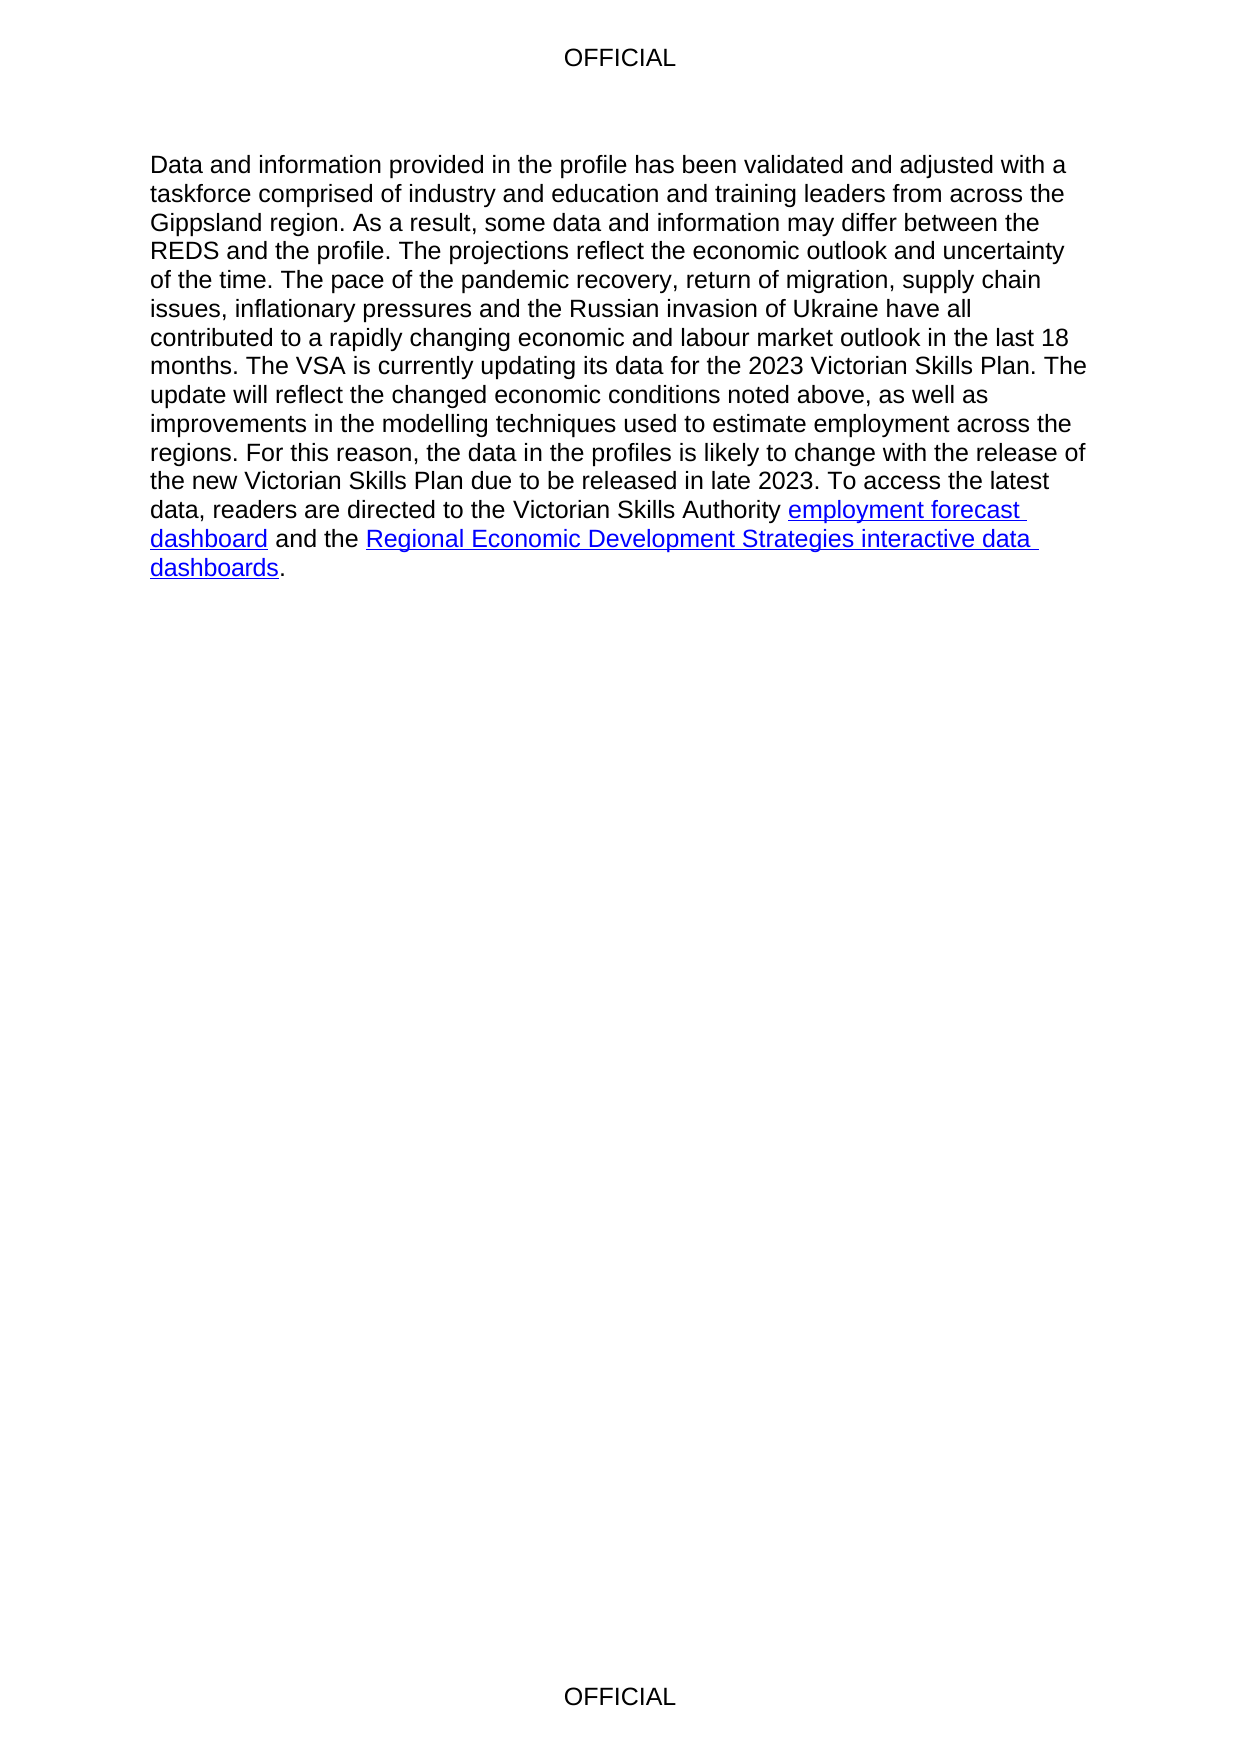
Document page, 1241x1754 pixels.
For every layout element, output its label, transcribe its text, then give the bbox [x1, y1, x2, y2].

text Data and information provided in the profile has been validated and adjusted with a taskforce comprised of industry and education and training leaders from across the Gippsland region. As a result, some data and information may differ between the REDS and the profile. The projections reflect the economic outlook and uncertainty of the time. The pace of the pandemic recovery, return of migration, supply chain issues, inflationary pressures and the Russian invasion of Ukraine have all contributed to a rapidly changing economic and labour market outlook in the last 18 months. The VSA is currently updating its data for the 2023 Victorian Skills Plan. The update will reflect the changed economic conditions noted above, as well as improvements in the modelling techniques used to estimate employment across the regions. For this reason, the data in the profiles is likely to change with the release of the new Victorian Skills Plan due to be released in late 2023. To access the latest data, readers are directed to the Victorian Skills Authority employment forecast dashboard and the Regional Economic Development Strategies interactive data dashboards. [150, 150, 1090, 581]
